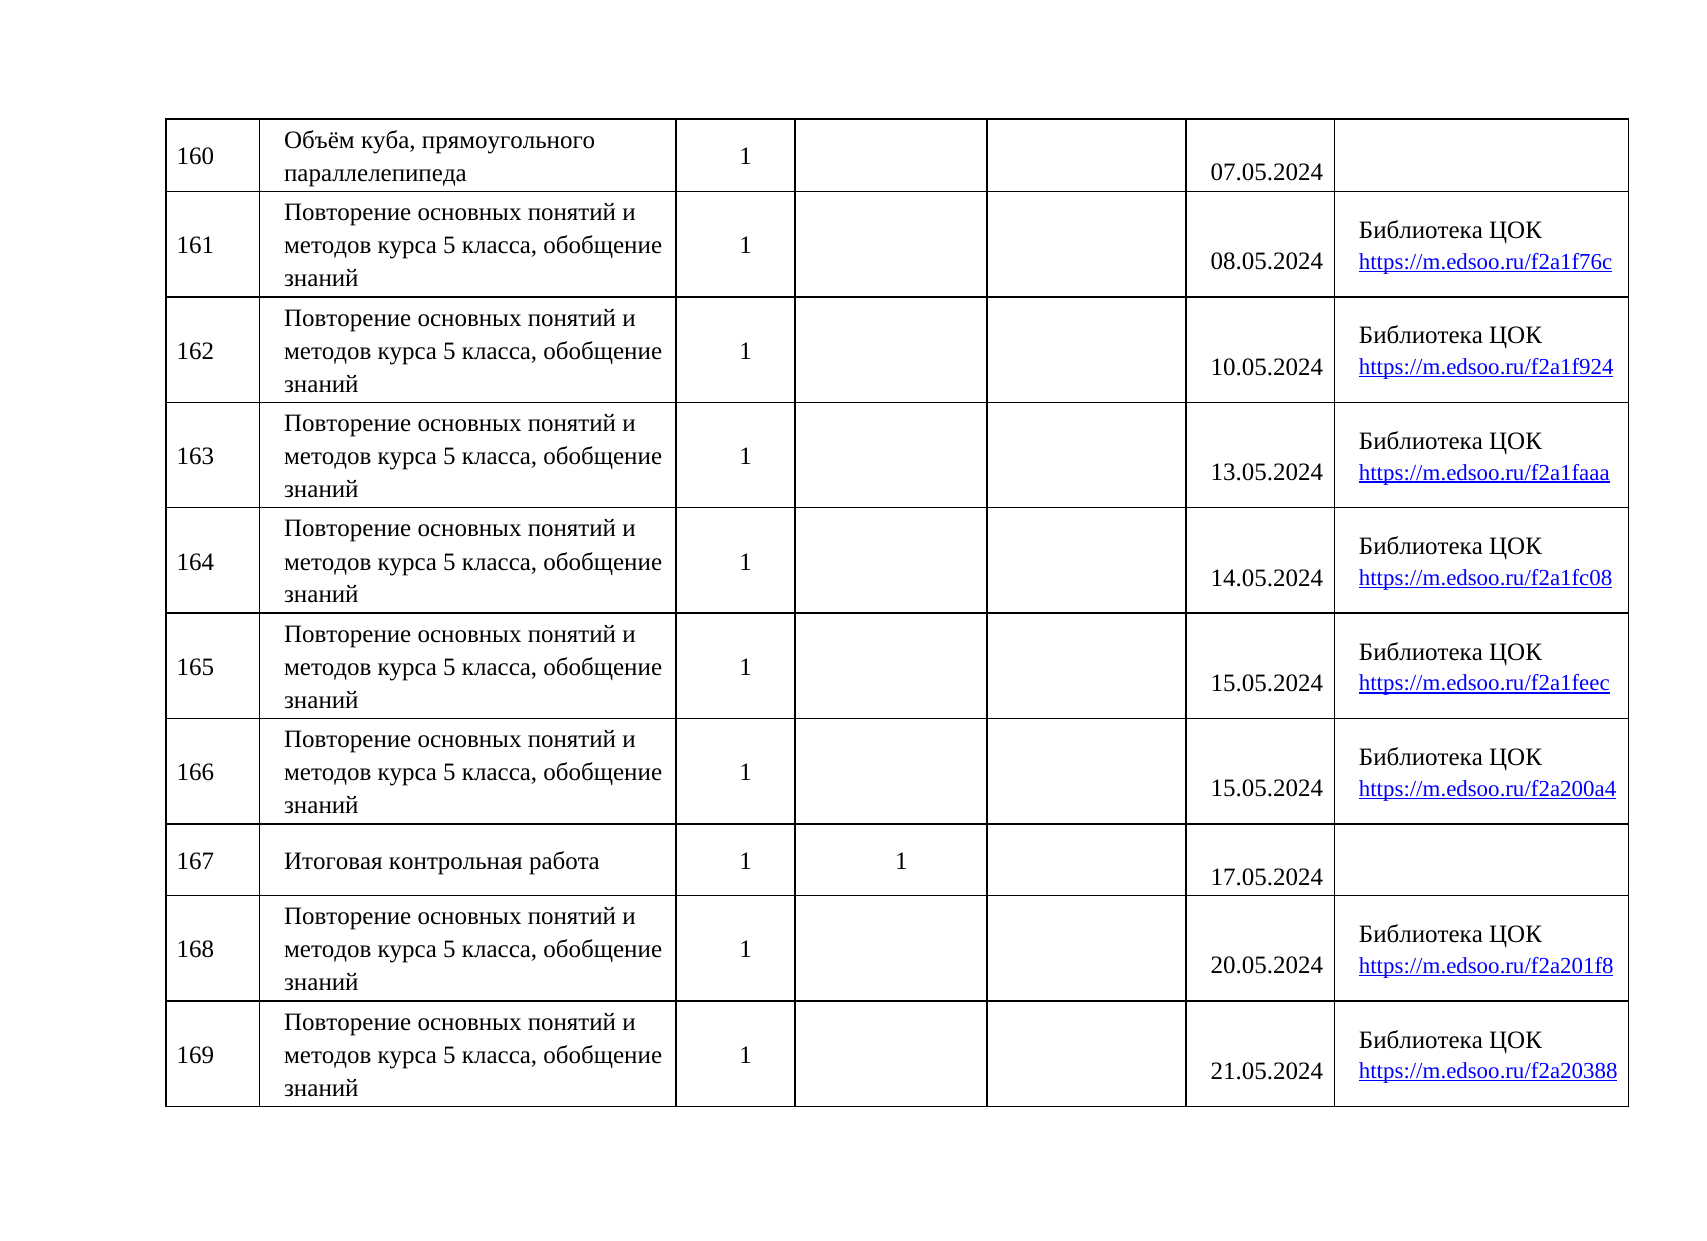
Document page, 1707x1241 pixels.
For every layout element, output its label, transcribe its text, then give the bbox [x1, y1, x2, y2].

table_cell 13.05.2024 [1187, 403, 1334, 507]
table_cell [988, 896, 1185, 1000]
table_cell Библиотека ЦОК https://m.edsoo.ru/f2a1feec [1335, 614, 1628, 718]
table_cell 08.05.2024 [1187, 192, 1334, 296]
table_cell 1 [677, 403, 794, 507]
table_cell 162 [167, 298, 259, 401]
table_cell [796, 896, 986, 1000]
table_cell 160 [167, 120, 259, 191]
table_cell Библиотека ЦОК https://m.edsoo.ru/f2a1f76c [1335, 192, 1628, 296]
table_cell 17.05.2024 [1187, 825, 1334, 895]
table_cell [260, 896, 675, 1000]
table_cell Библиотека ЦОК https://m.edsoo.ru/f2a201f8 [1335, 896, 1628, 1000]
table_cell 14.05.2024 [1187, 508, 1334, 612]
table_cell 15.05.2024 [1187, 719, 1334, 823]
table_cell Итоговая контрольная работа [260, 825, 675, 895]
table_cell Библиотека ЦОК https://m.edsoo.ru/f2a20388 [1335, 1002, 1628, 1106]
table_cell [796, 719, 986, 823]
table_cell Повторение основных понятий и методов курса 5 класса, обобщение знаний [260, 192, 675, 296]
table_cell 1 [677, 508, 794, 612]
table_cell Повторение основных понятий и методов курса 5 класса, обобщение знаний [260, 403, 675, 507]
table_cell [988, 192, 1185, 296]
table_cell [796, 192, 986, 296]
table_cell Повторение основных понятий и методов курса 5 класса, обобщение знаний [260, 298, 675, 401]
table_cell 1 [677, 719, 794, 823]
table_cell 1 [677, 192, 794, 296]
table_cell [988, 614, 1185, 718]
table_cell [796, 298, 986, 401]
table_cell 15.05.2024 [1187, 614, 1334, 718]
table_cell [988, 298, 1185, 401]
table_cell [1335, 120, 1628, 191]
table_cell 1 [677, 825, 794, 895]
table_cell 07.05.2024 [1187, 120, 1334, 191]
table_cell Библиотека ЦОК https://m.edsoo.ru/f2a1faaa [1335, 403, 1628, 507]
table_cell 165 [167, 614, 259, 718]
table_cell [1335, 825, 1628, 895]
table_cell 20.05.2024 [1187, 896, 1334, 1000]
table_cell 10.05.2024 [1187, 298, 1334, 401]
table_cell 1 [677, 1002, 794, 1106]
table_cell Библиотека ЦОК https://m.edsoo.ru/f2a1fc08 [1335, 508, 1628, 612]
table_cell [988, 825, 1185, 895]
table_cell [260, 120, 675, 191]
table_cell [796, 508, 986, 612]
table_cell [796, 120, 986, 191]
table_cell 166 [167, 719, 259, 823]
table_cell [796, 403, 986, 507]
table_cell 1 [677, 896, 794, 1000]
table_cell 1 [677, 298, 794, 401]
table_cell 168 [167, 896, 259, 1000]
table_cell 1 [677, 120, 794, 191]
table_cell 164 [167, 508, 259, 612]
table_cell [988, 508, 1185, 612]
table_cell Повторение основных понятий и методов курса 5 класса, обобщение знаний [260, 508, 675, 612]
table_cell 21.05.2024 [1187, 1002, 1334, 1106]
table_cell [988, 1002, 1185, 1106]
table_cell Библиотека ЦОК https://m.edsoo.ru/f2a200a4 [1335, 719, 1628, 823]
table_cell 1 [796, 825, 986, 895]
table_cell [796, 614, 986, 718]
table_cell 163 [167, 403, 259, 507]
table_cell [988, 719, 1185, 823]
table_cell 161 [167, 192, 259, 296]
table_cell 167 [167, 825, 259, 895]
table_cell [796, 1002, 986, 1106]
table_cell Библиотека ЦОК https://m.edsoo.ru/f2a1f924 [1335, 298, 1628, 401]
table_cell [988, 120, 1185, 191]
table_cell 169 [167, 1002, 259, 1106]
table_cell [988, 403, 1185, 507]
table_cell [260, 1002, 675, 1106]
table_cell 1 [677, 614, 794, 718]
table_cell Повторение основных понятий и методов курса 5 класса, обобщение знаний [260, 719, 675, 823]
table_cell Повторение основных понятий и методов курса 5 класса, обобщение знаний [260, 614, 675, 718]
